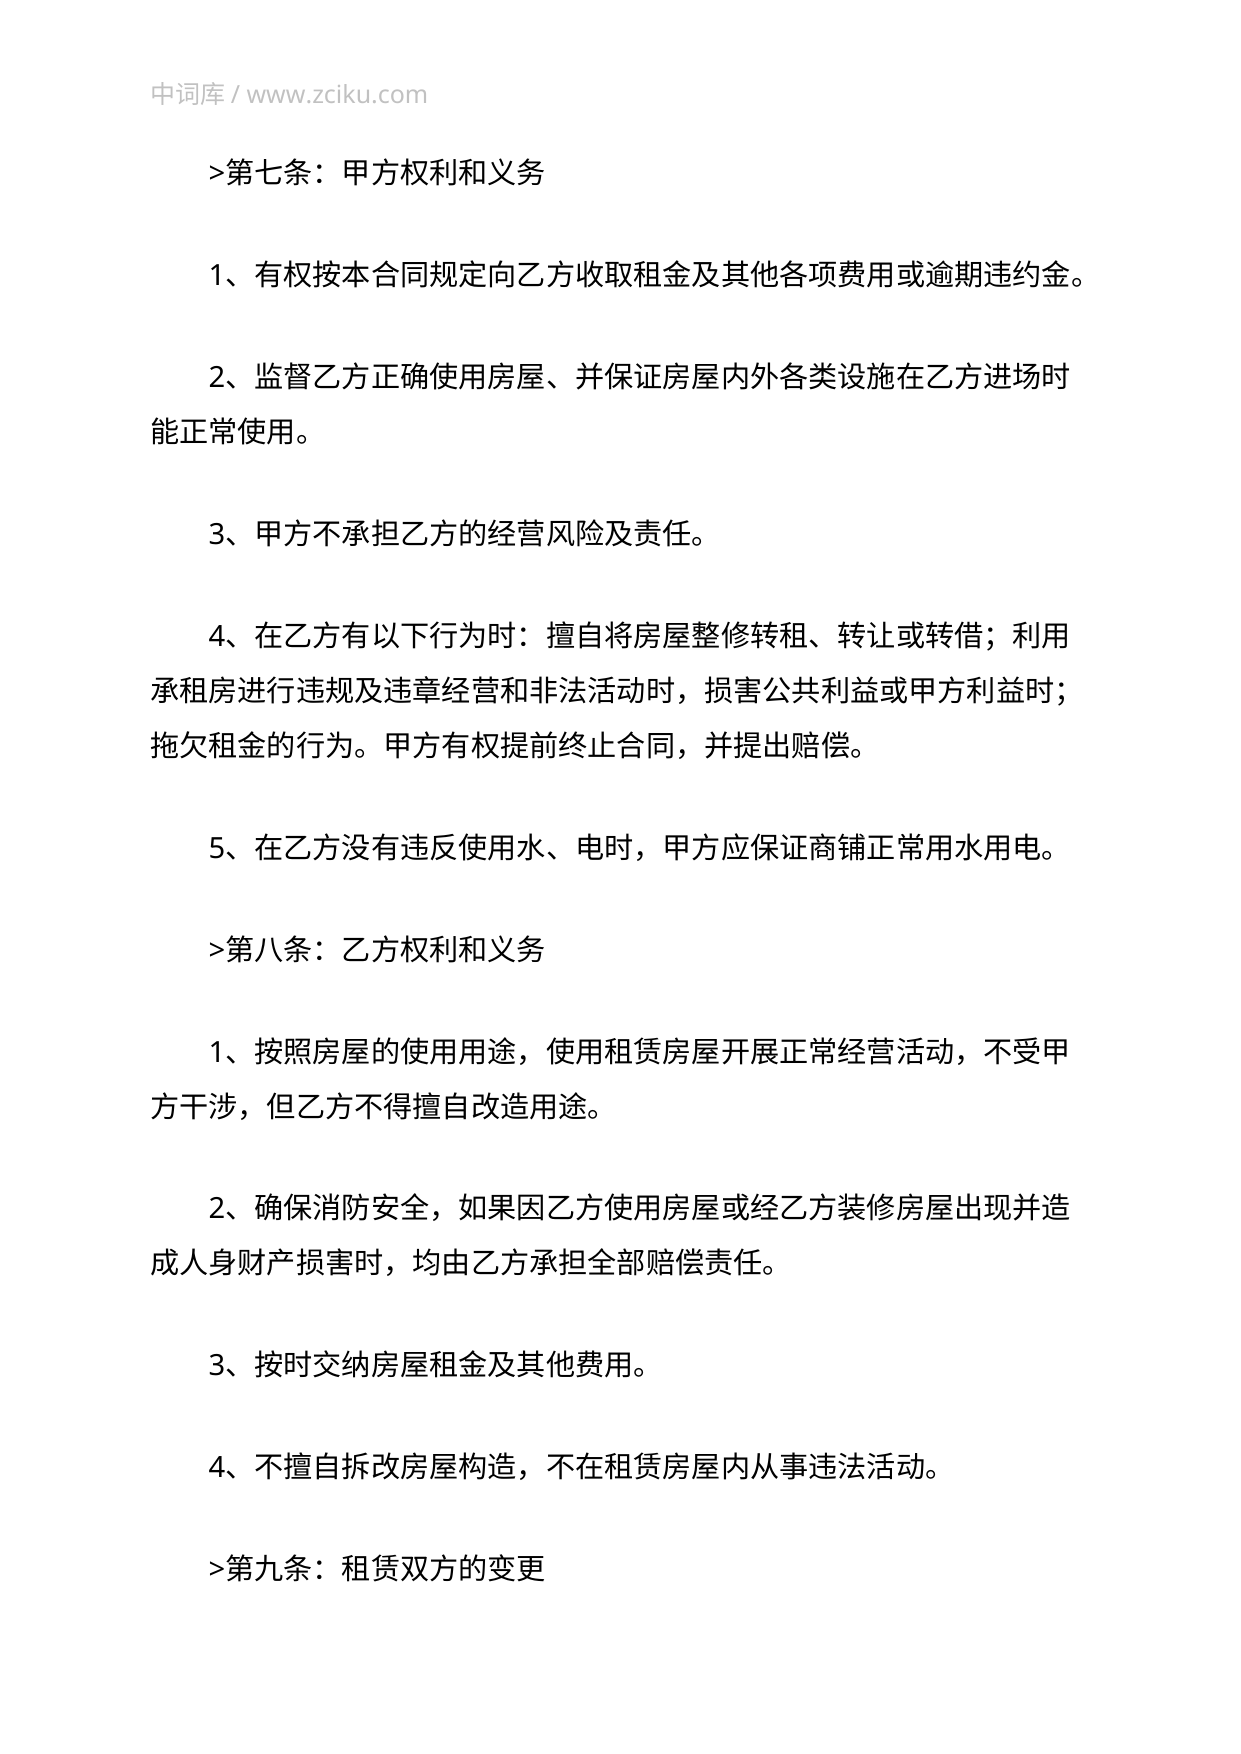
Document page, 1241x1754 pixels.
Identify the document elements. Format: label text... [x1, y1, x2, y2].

text 2、确保消防安全，如果因乙方使用房屋或经乙方装修房屋出现并造成人身财产损害时，均由乙方承担全部赔偿责任。 [150, 1185, 1090, 1282]
text 3、按时交纳房屋租金及其他费用。 [150, 1342, 1090, 1384]
text >第九条：租赁双方的变更 [150, 1546, 1090, 1588]
text >第八条：乙方权利和义务 [150, 926, 1090, 969]
text 5、在乙方没有违反使用水、电时，甲方应保证商铺正常用水用电。 [150, 824, 1090, 867]
text 3、甲方不承担乙方的经营风险及责任。 [150, 511, 1090, 553]
text 1、按照房屋的使用用途，使用租赁房屋开展正常经营活动，不受甲方干涉，但乙方不得擅自改造用途。 [150, 1028, 1090, 1126]
text >第七条：甲方权利和义务 [150, 150, 1090, 192]
text 4、在乙方有以下行为时：擅自将房屋整修转租、转让或转借；利用承租房进行违规及违章经营和非法活动时，损害公共利益或甲方利益时；拖欠租金的行为。甲方有权提前终止合同，并提出赔偿。 [150, 613, 1090, 765]
text 4、不擅自拆改房屋构造，不在租赁房屋内从事违法活动。 [150, 1444, 1090, 1486]
text 2、监督乙方正确使用房屋、并保证房屋内外各类设施在乙方进场时能正常使用。 [150, 354, 1090, 451]
text 1、有权按本合同规定向乙方收取租金及其他各项费用或逾期违约金。 [150, 252, 1090, 294]
